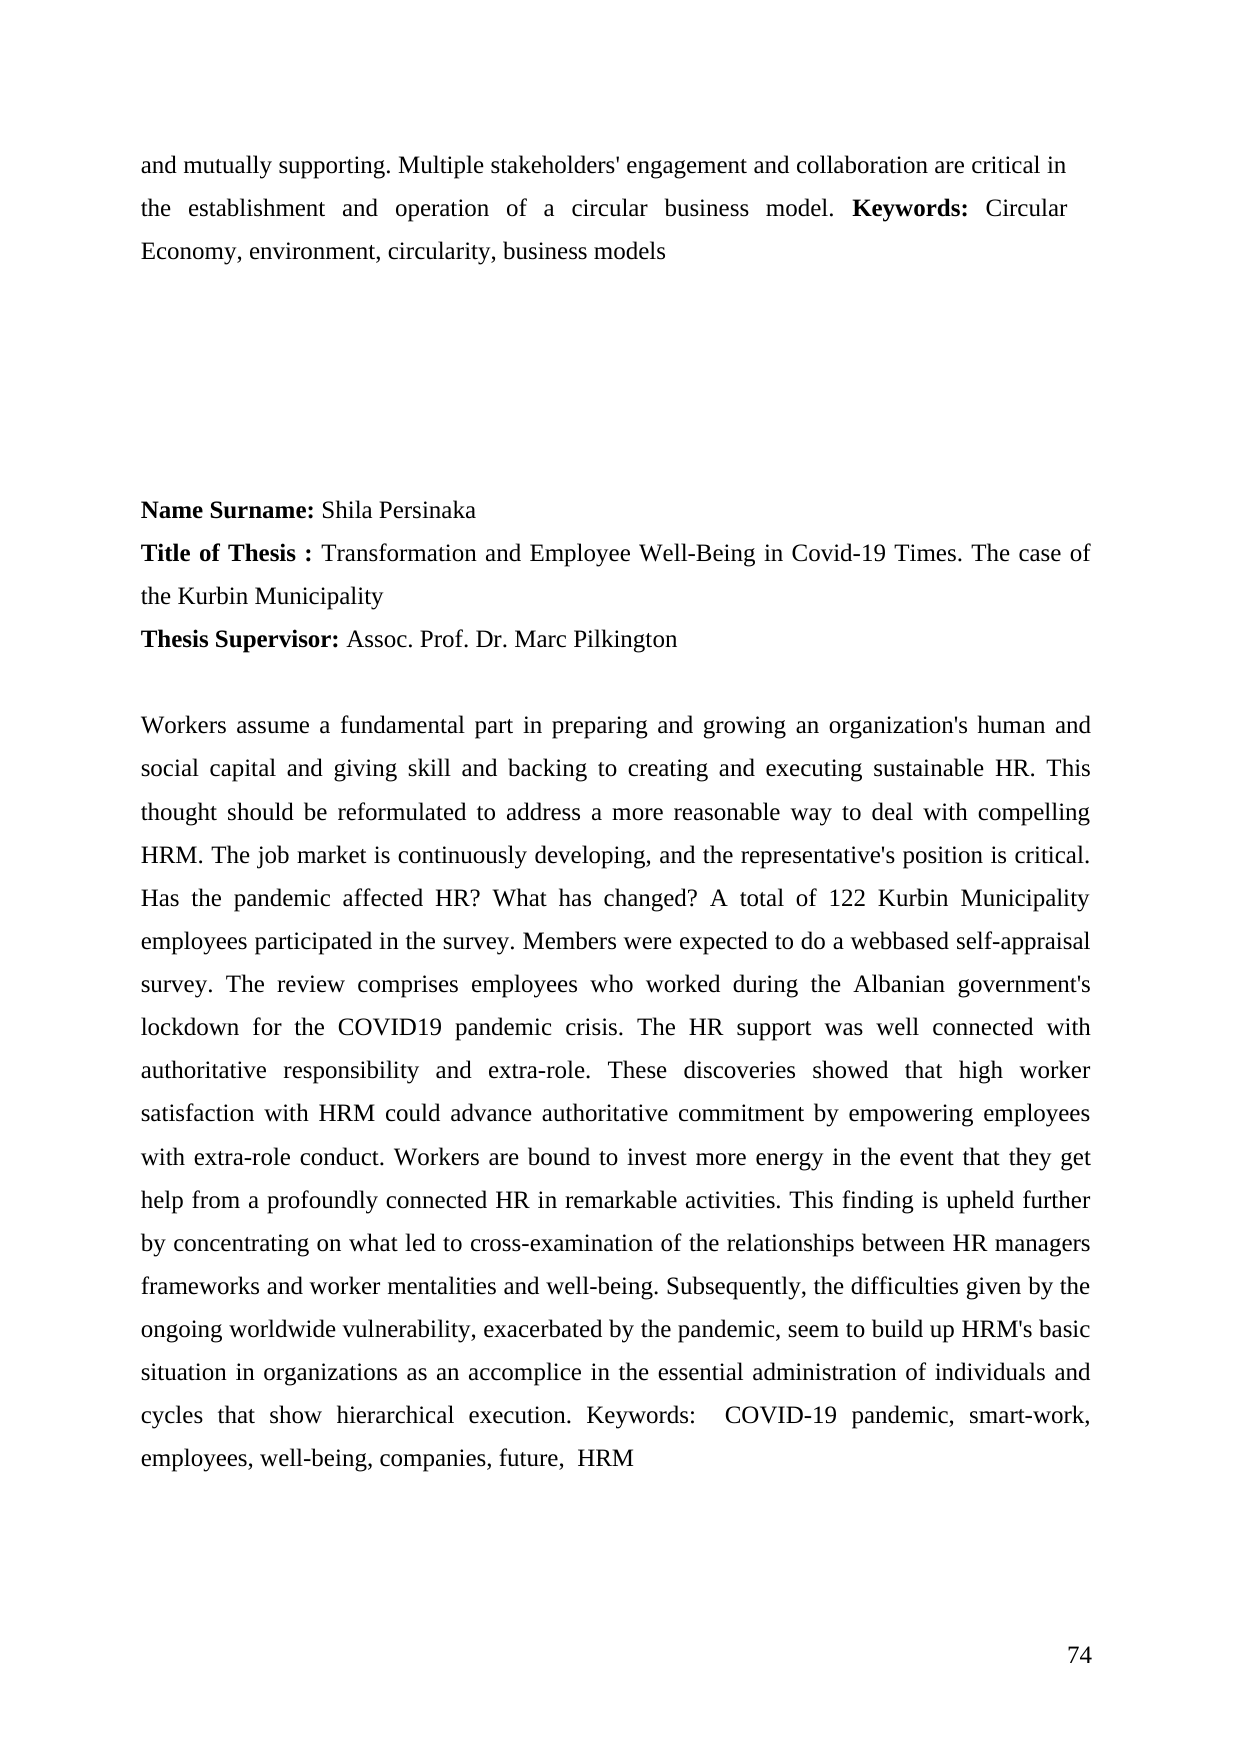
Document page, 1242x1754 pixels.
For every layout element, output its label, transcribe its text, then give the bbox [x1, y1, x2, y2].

text Thesis Supervisor: Assoc. Prof. Dr. Marc Pilkington [141, 624, 1092, 653]
text Title of Thesis : Transformation and Employee Well-Being in Covid-19 Times. The case of the Kurbin Municipality [141, 538, 1092, 610]
text Workers assume a fundamental part in preparing and growing an organization's human and social capital and giving skill and backing to creating and executing sustainable HR. This thought should be reformulated to address a more reasonable way to deal with compelling HRM. The job market is continuously developing, and the representative's position is critical. Has the pandemic affected HR? What has changed? A total of 122 Kurbin Municipality employees participated in the survey. Members were expected to do a webbased self-appraisal survey. The review comprises employees who worked during the Albanian government's lockdown for the COVID19 pandemic crisis. The HR support was well connected with authoritative responsibility and extra-role. These discoveries showed that high worker satisfaction with HRM could advance authoritative commitment by empowering employees with extra-role conduct. Workers are bound to invest more energy in the event that they get help from a profoundly connected HR in remarkable activities. This finding is upheld further by concentrating on what led to cross-examination of the relationships between HR managers frameworks and worker mentalities and well-being. Subsequently, the difficulties given by the ongoing worldwide vulnerability, exacerbated by the pandemic, seem to build up HRM's basic situation in organizations as an accomplice in the essential administration of individuals and cycles that show hierarchical execution. Keywords: COVID-19 pandemic, smart-work, employees, well-being, companies, future, HRM [141, 710, 1092, 1472]
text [141, 150, 1067, 265]
text Name Surname: Shila Persinaka [141, 495, 1092, 523]
